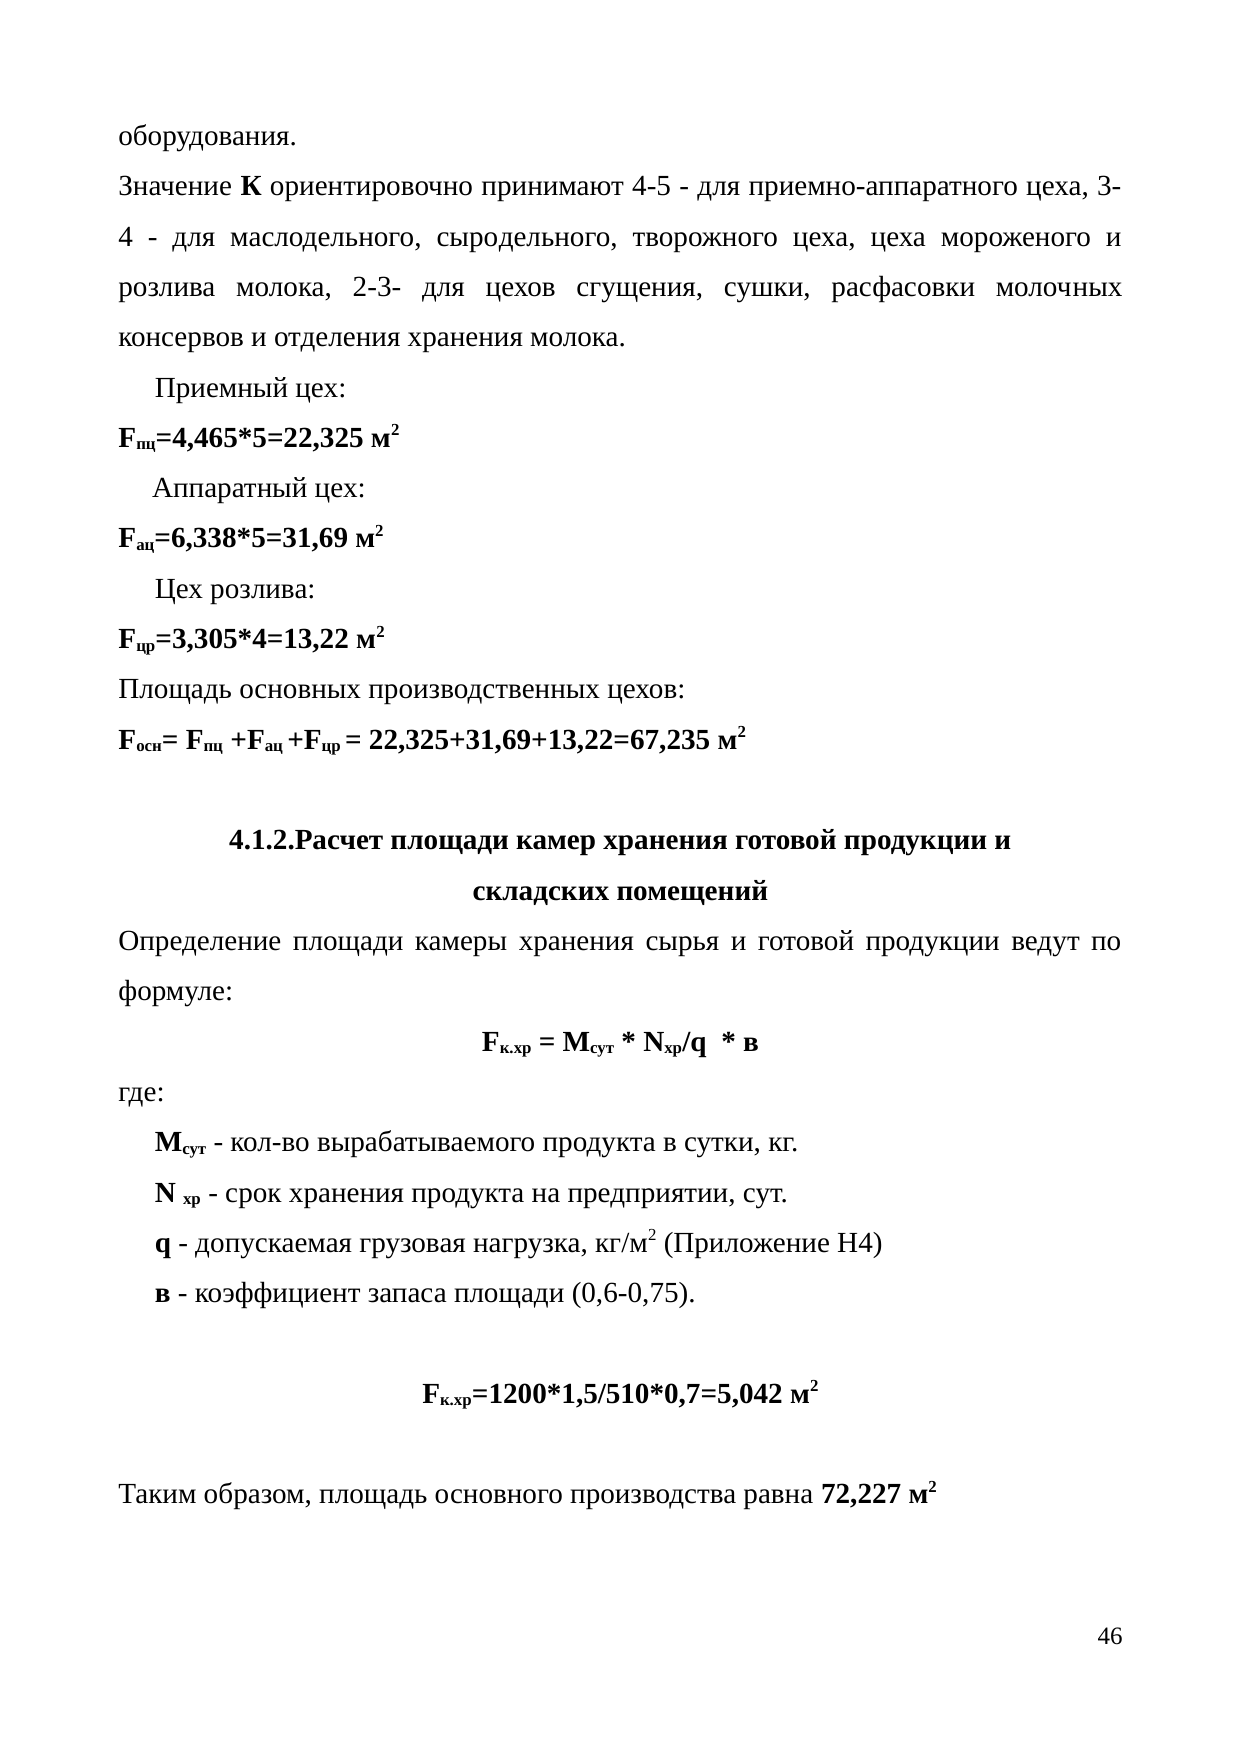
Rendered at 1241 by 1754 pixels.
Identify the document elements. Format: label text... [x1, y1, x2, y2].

text 4.1.2.Расчет площади камер хранения готовой продукции и [118, 822, 1122, 856]
text складских помещений [118, 873, 1122, 906]
text Площадь основных производственных цехов: [118, 672, 1122, 705]
text Fк.xp = Мсут * Nxp/q * в [118, 1024, 1122, 1057]
text Приемный цех: [118, 370, 1122, 403]
text q - допускаемая грузовая нагрузка, кг/м2 (Приложение Н4) [118, 1225, 1122, 1258]
text Определение площади камеры хранения сырья и готовой продукции ведут по формуле: [118, 923, 1122, 1007]
text Fпц=4,465*5=22,325 м2 [118, 420, 1122, 453]
text Мсут - кол-во вырабатываемого продукта в сутки, кг. [118, 1124, 1122, 1158]
text Значение К ориентировочно принимают 4-5 - для приемно-аппаратного цеха, 3-4 - для маслодельного, сыродельного, творожного цеха, цеха мороженого и розлива молока, 2-3- для цехов сгущения, сушки, расфасовки молочных консервов и отделения хранения молока. [118, 168, 1122, 353]
text Fосн= Fпц +Fац +Fцр = 22,325+31,69+13,22=67,235 м2 [118, 722, 1122, 755]
text Таким образом, площадь основного производства равна 72,227 м2 [118, 1477, 1122, 1510]
text N хр - срок хранения продукта на предприятии, сут. [118, 1175, 1122, 1208]
text Цех розлива: [118, 571, 1122, 604]
text где: [118, 1074, 1122, 1108]
text Fк.xp=1200*1,5/510*0,7=5,042 м2 [118, 1376, 1122, 1409]
text Fац=6,338*5=31,69 м2 [118, 521, 1122, 554]
text Fцр=3,305*4=13,22 м2 [118, 621, 1122, 655]
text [118, 118, 1122, 152]
text Аппаратный цех: [118, 470, 1122, 504]
text в - коэффициент запаса площади (0,6-0,75). [118, 1275, 1122, 1309]
